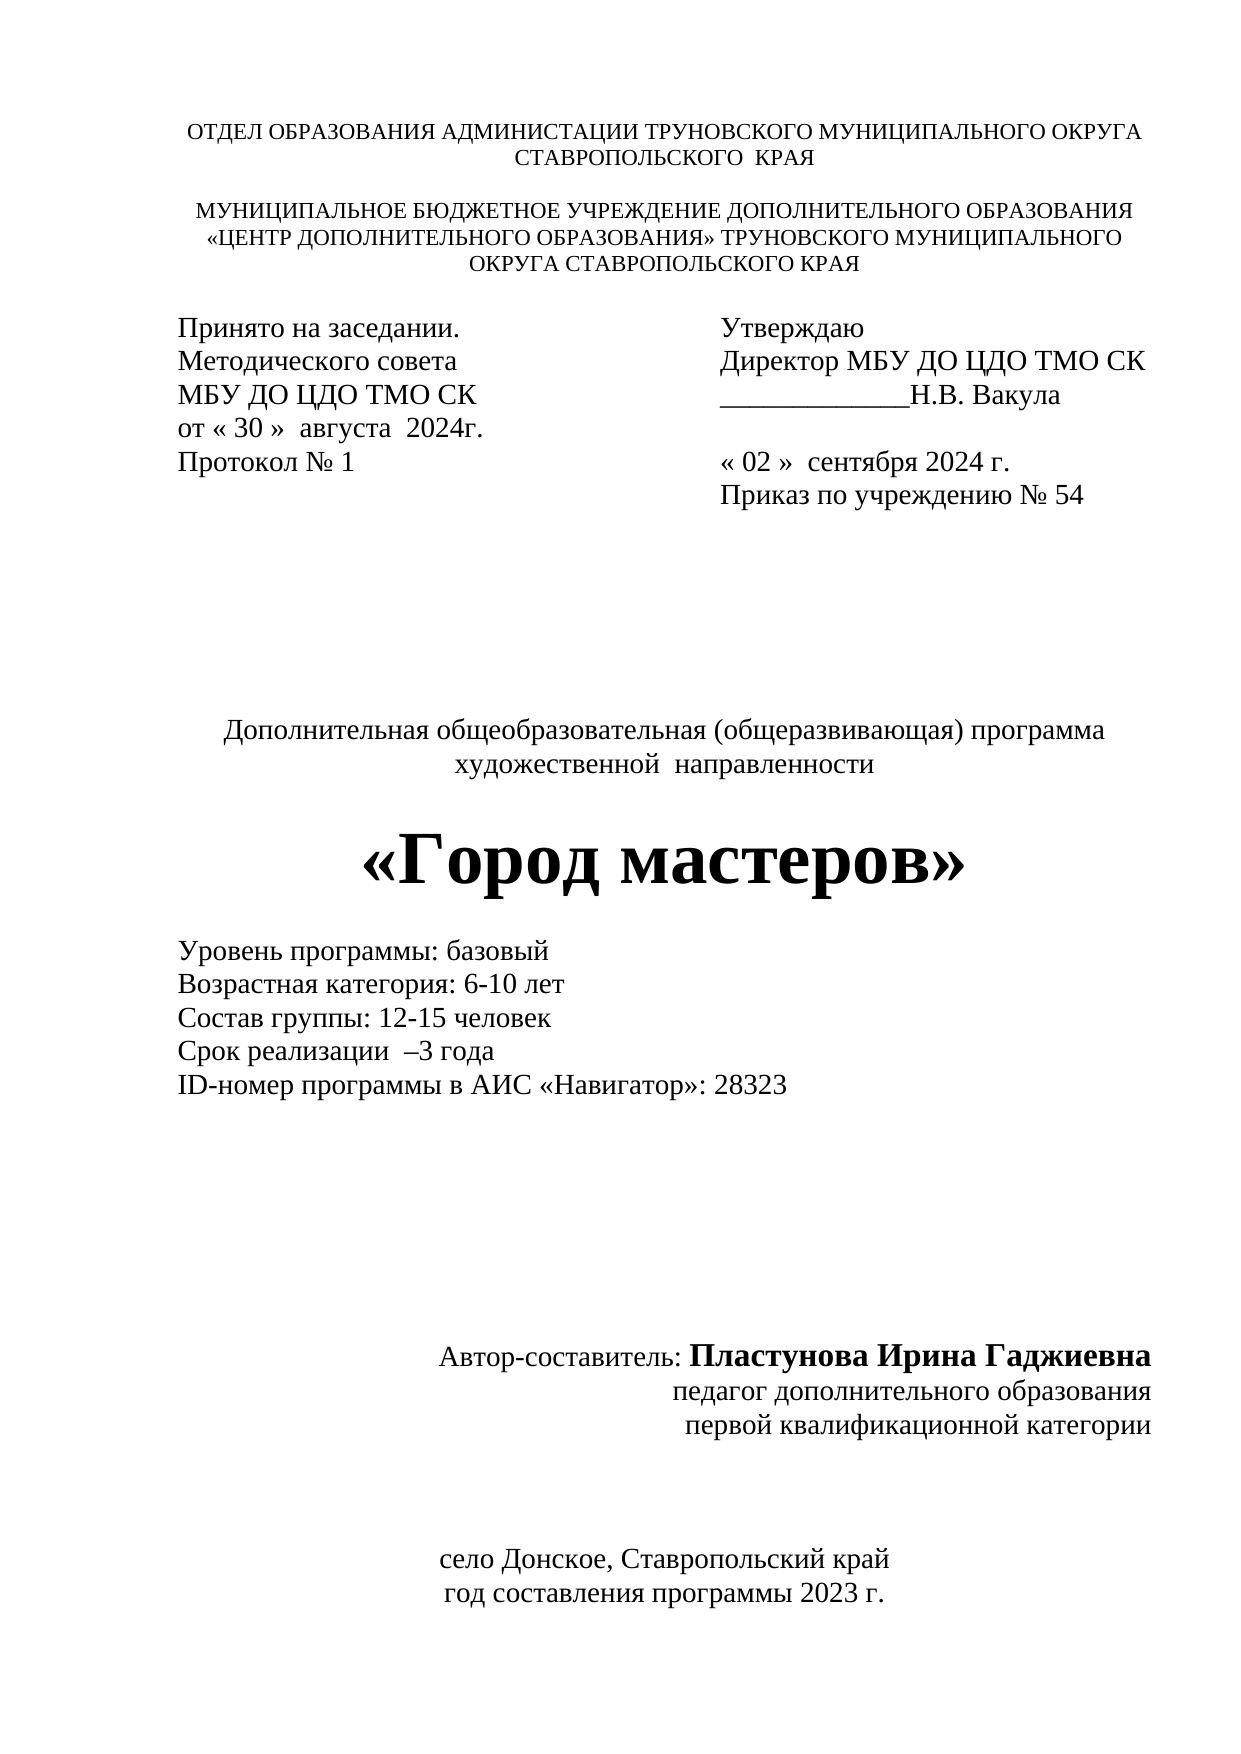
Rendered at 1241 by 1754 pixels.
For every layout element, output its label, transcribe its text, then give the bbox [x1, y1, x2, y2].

text село Донское, Ставропольский край [177, 1541, 1152, 1575]
text Дополнительная общеобразовательная (общеразвивающая) программа художественной направленности [177, 712, 1152, 779]
text Срок реализации –3 года [177, 1033, 1152, 1067]
text первой квалификационной категории [177, 1407, 1152, 1441]
text педагог дополнительного образования [177, 1373, 1152, 1407]
table_header Утверждаю Директор МБУ ДО ЦДО ТМО СК _____________Н.В. Вакула « 02 » сентября 2024 г. Приказ по учреждению № 54 [709, 310, 1163, 544]
text Возрастная категория: 6-10 лет [177, 966, 1152, 1000]
text ОТДЕЛ ОБРАЗОВАНИЯ АДМИНИСТАЦИИ ТРУНОВСКОГО МУНИЦИПАЛЬНОГО ОКРУГА СТАВРОПОЛЬСКОГО КРАЯ [177, 118, 1152, 171]
text МУНИЦИПАЛЬНОЕ БЮДЖЕТНОЕ УЧРЕЖДЕНИЕ ДОПОЛНИТЕЛЬНОГО ОБРАЗОВАНИЯ «ЦЕНТР ДОПОЛНИТЕЛЬНОГО ОБРАЗОВАНИЯ» ТРУНОВСКОГО МУНИЦИПАЛЬНОГО ОКРУГА СТАВРОПОЛЬСКОГО КРАЯ [177, 197, 1152, 276]
table_header Принято на заседании. Методического совета МБУ ДО ЦДО ТМО СК от « 30 » августа 2024г. Протокол № 1 [166, 310, 709, 544]
text Автор-составитель: Пластунова Ирина Гаджиевна [177, 1335, 1152, 1373]
text Состав группы: 12-15 человек [177, 1000, 1152, 1033]
text «Город мастеров» [177, 813, 1152, 899]
text Уровень программы: базовый [177, 933, 1152, 966]
text ID-номер программы в АИС «Навигатор»: 28323 [177, 1067, 1152, 1100]
text год составления программы 2023 г. [177, 1575, 1152, 1608]
